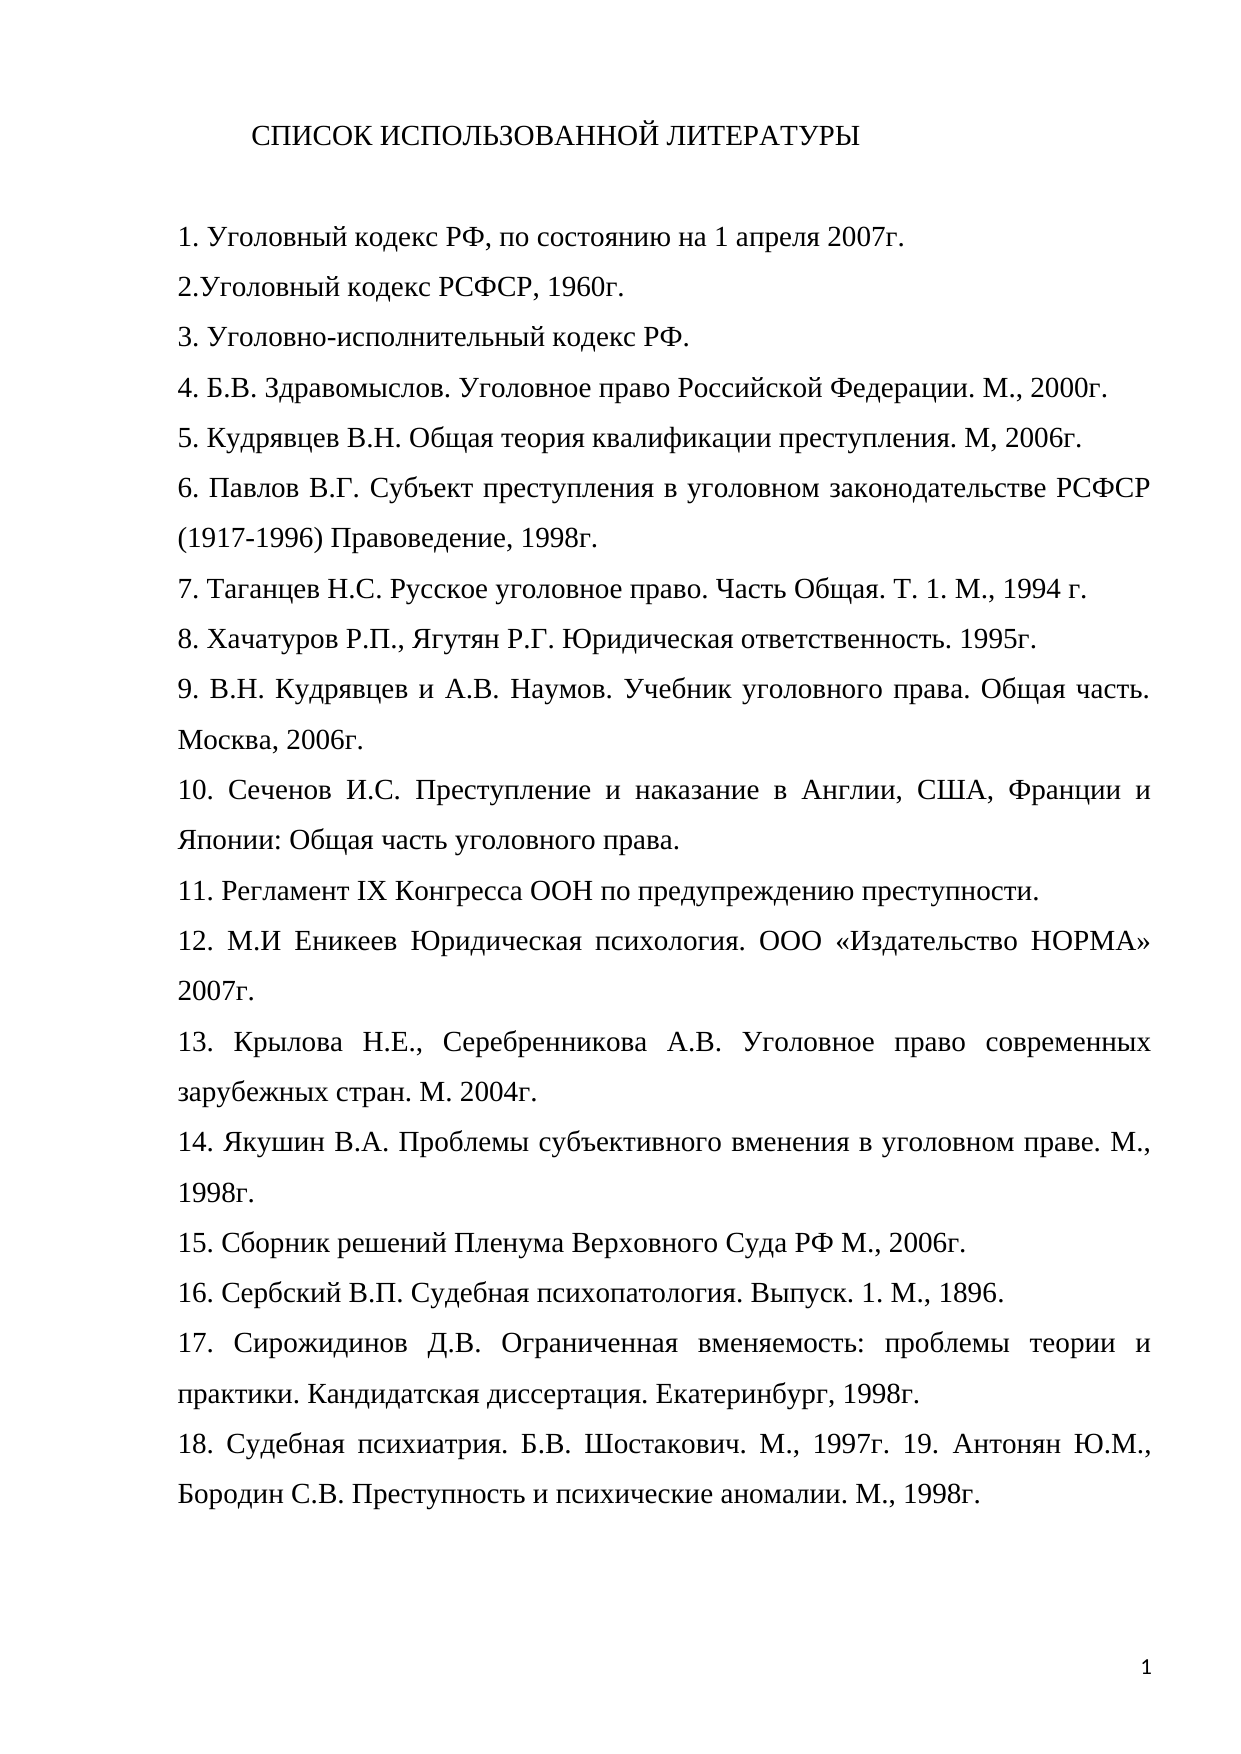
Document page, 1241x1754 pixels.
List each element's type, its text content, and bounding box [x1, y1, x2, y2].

text 5. Кудрявцев В.Н. Общая теория квалификации преступления. М, 2006г. [177, 420, 1152, 453]
text 7. Таганцев Н.С. Русское уголовное право. Часть Общая. Т. 1. М., 1994 г. [177, 571, 1152, 604]
text 18. Судебная психиатрия. Б.В. Шостакович. М., 1997г. 19. Антонян Ю.М., Бородин С.В. Преступность и психические аномалии. М., 1998г. [177, 1426, 1152, 1510]
text 14. Якушин В.А. Проблемы субъективного вменения в уголовном праве. М., 1998г. [177, 1124, 1152, 1208]
text 13. Крылова Н.Е., Серебренникова А.В. Уголовное право современных зарубежных стран. М. 2004г. [177, 1024, 1152, 1108]
text 17. Сирожидинов Д.В. Ограниченная вменяемость: проблемы теории и практики. Кандидатская диссертация. Екатеринбург, 1998г. [177, 1326, 1152, 1409]
text 9. В.Н. Кудрявцев и А.В. Наумов. Учебник уголовного права. Общая часть. Москва, 2006г. [177, 672, 1152, 755]
text 10. Сеченов И.С. Преступление и наказание в Англии, США, Франции и Японии: Общая часть уголовного права. [177, 772, 1152, 856]
text СПИСОК ИСПОЛЬЗОВАННОЙ ЛИТЕРАТУРЫ [177, 118, 1152, 152]
text 2.Уголовный кодекс РСФСР, 1960г. [177, 269, 1152, 303]
text 12. М.И Еникеев Юридическая психология. ООО «Издательство НОРМА» 2007г. [177, 923, 1152, 1007]
text 1. Уголовный кодекс РФ, по состоянию на 1 апреля 2007г. [177, 219, 1152, 252]
text 15. Сборник решений Пленума Верховного Суда РФ М., 2006г. [177, 1225, 1152, 1258]
text 11. Регламент IX Конгресса ООН по предупреждению преступности. [177, 873, 1152, 906]
text 3. Уголовно-исполнительный кодекс РФ. [177, 319, 1152, 353]
text 8. Хачатуров Р.П., Ягутян Р.Г. Юридическая ответственность. 1995г. [177, 621, 1152, 655]
text 16. Сербский В.П. Судебная психопатология. Выпуск. 1. М., 1896. [177, 1275, 1152, 1309]
text 4. Б.В. Здравомыслов. Уголовное право Российской Федерации. М., 2000г. [177, 370, 1152, 403]
text 6. Павлов В.Г. Субъект преступления в уголовном законодательстве РСФСР (1917-1996) Правоведение, 1998г. [177, 470, 1152, 554]
